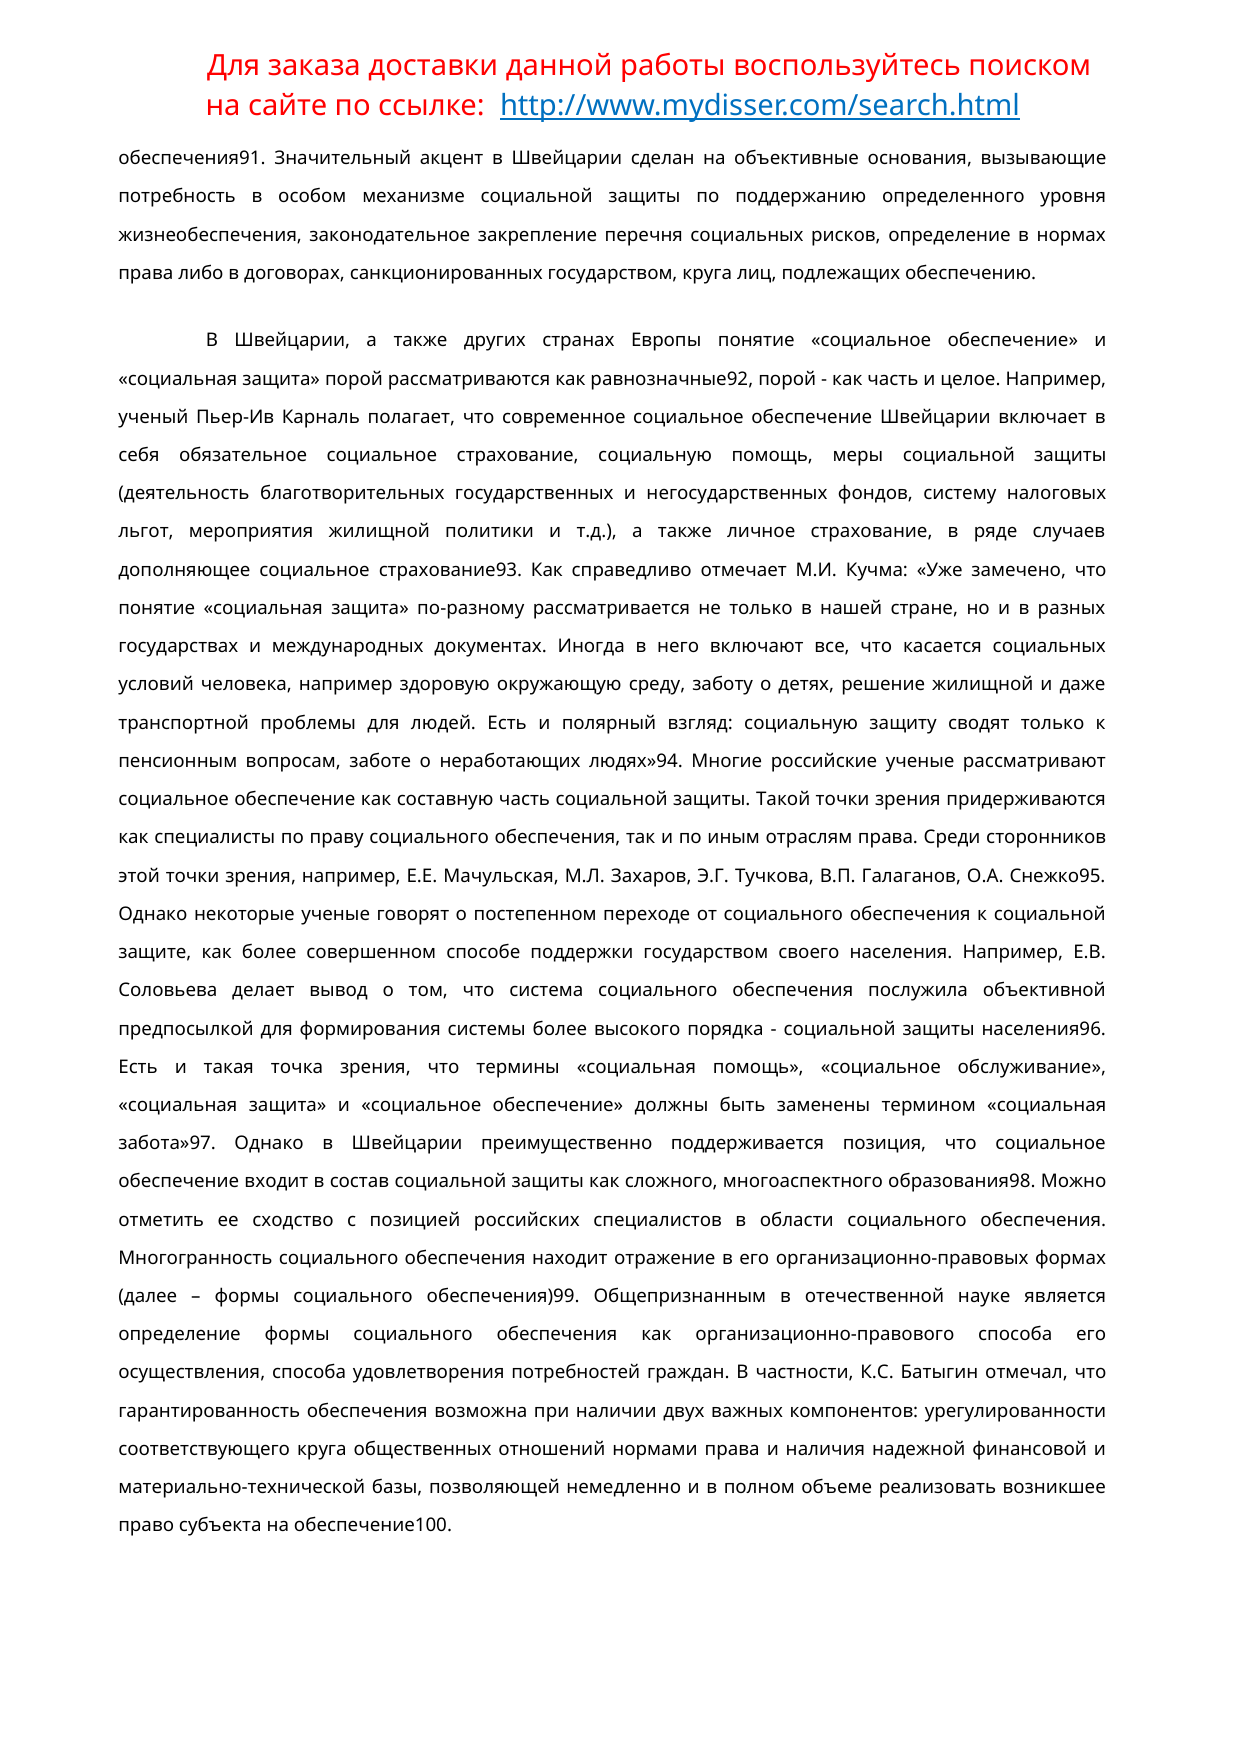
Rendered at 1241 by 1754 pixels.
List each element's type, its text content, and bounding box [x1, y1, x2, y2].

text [118, 144, 1107, 285]
text В Швейцарии, а также других странах Европы понятие «социальное обеспечение» и «социальная защита» порой рассматриваются как равнозначные92, порой - как часть и целое. Например, ученый Пьер-Ив Карналь полагает, что современное социальное обеспечение Швейцарии включает в себя обязательное социальное страхование, социальную помощь, меры социальной защиты (деятельность благотворительных государственных и негосударственных фондов, систему налоговых льгот, мероприятия жилищной политики и т.д.), а также личное страхование, в ряде случаев дополняющее социальное страхование93. Как справедливо отмечает М.И. Кучма: «Уже замечено, что понятие «социальная защита» по-разному рассматривается не только в нашей стране, но и в разных государствах и международных документах. Иногда в него включают все, что касается социальных условий человека, например здоровую окружающую среду, заботу о детях, решение жилищной и даже транспортной проблемы для людей. Есть и полярный взгляд: социальную защиту сводят только к пенсионным вопросам, заботе о неработающих людях»94. Многие российские ученые рассматривают социальное обеспечение как составную часть социальной защиты. Такой точки зрения придерживаются как специалисты по праву социального обеспечения, так и по иным отраслям права. Среди сторонников этой точки зрения, например, Е.Е. Мачульская, М.Л. Захаров, Э.Г. Тучкова, В.П. Галаганов, О.А. Снежко95. Однако некоторые ученые говорят о постепенном переходе от социального обеспечения к социальной защите, как более совершенном способе поддержки государством своего населения. Например, Е.В. Соловьева делает вывод о том, что система социального обеспечения послужила объективной предпосылкой для формирования системы более высокого порядка - социальной защиты населения96. Есть и такая точка зрения, что термины «социальная помощь», «социальное обслуживание», «социальная защита» и «социальное обеспечение» должны быть заменены термином «социальная забота»97. Однако в Швейцарии преимущественно поддерживается позиция, что социальное обеспечение входит в состав социальной защиты как сложного, многоаспектного образования98. Можно отметить ее сходство с позицией российских специалистов в области социального обеспечения. Многогранность социального обеспечения находит отражение в его организационно-правовых формах (далее – формы социального обеспечения)99. Общепризнанным в отечественной науке является определение формы социального обеспечения как организационно-правового способа его осуществления, способа удовлетворения потребностей граждан. В частности, К.С. Батыгин отмечал, что гарантированность обеспечения возможна при наличии двух важных компонентов: урегулированности соответствующего круга общественных отношений нормами права и наличия надежной финансовой и материально-технической базы, позволяющей немедленно и в полном объеме реализовать возникшее право субъекта на обеспечение100. [118, 327, 1107, 1537]
